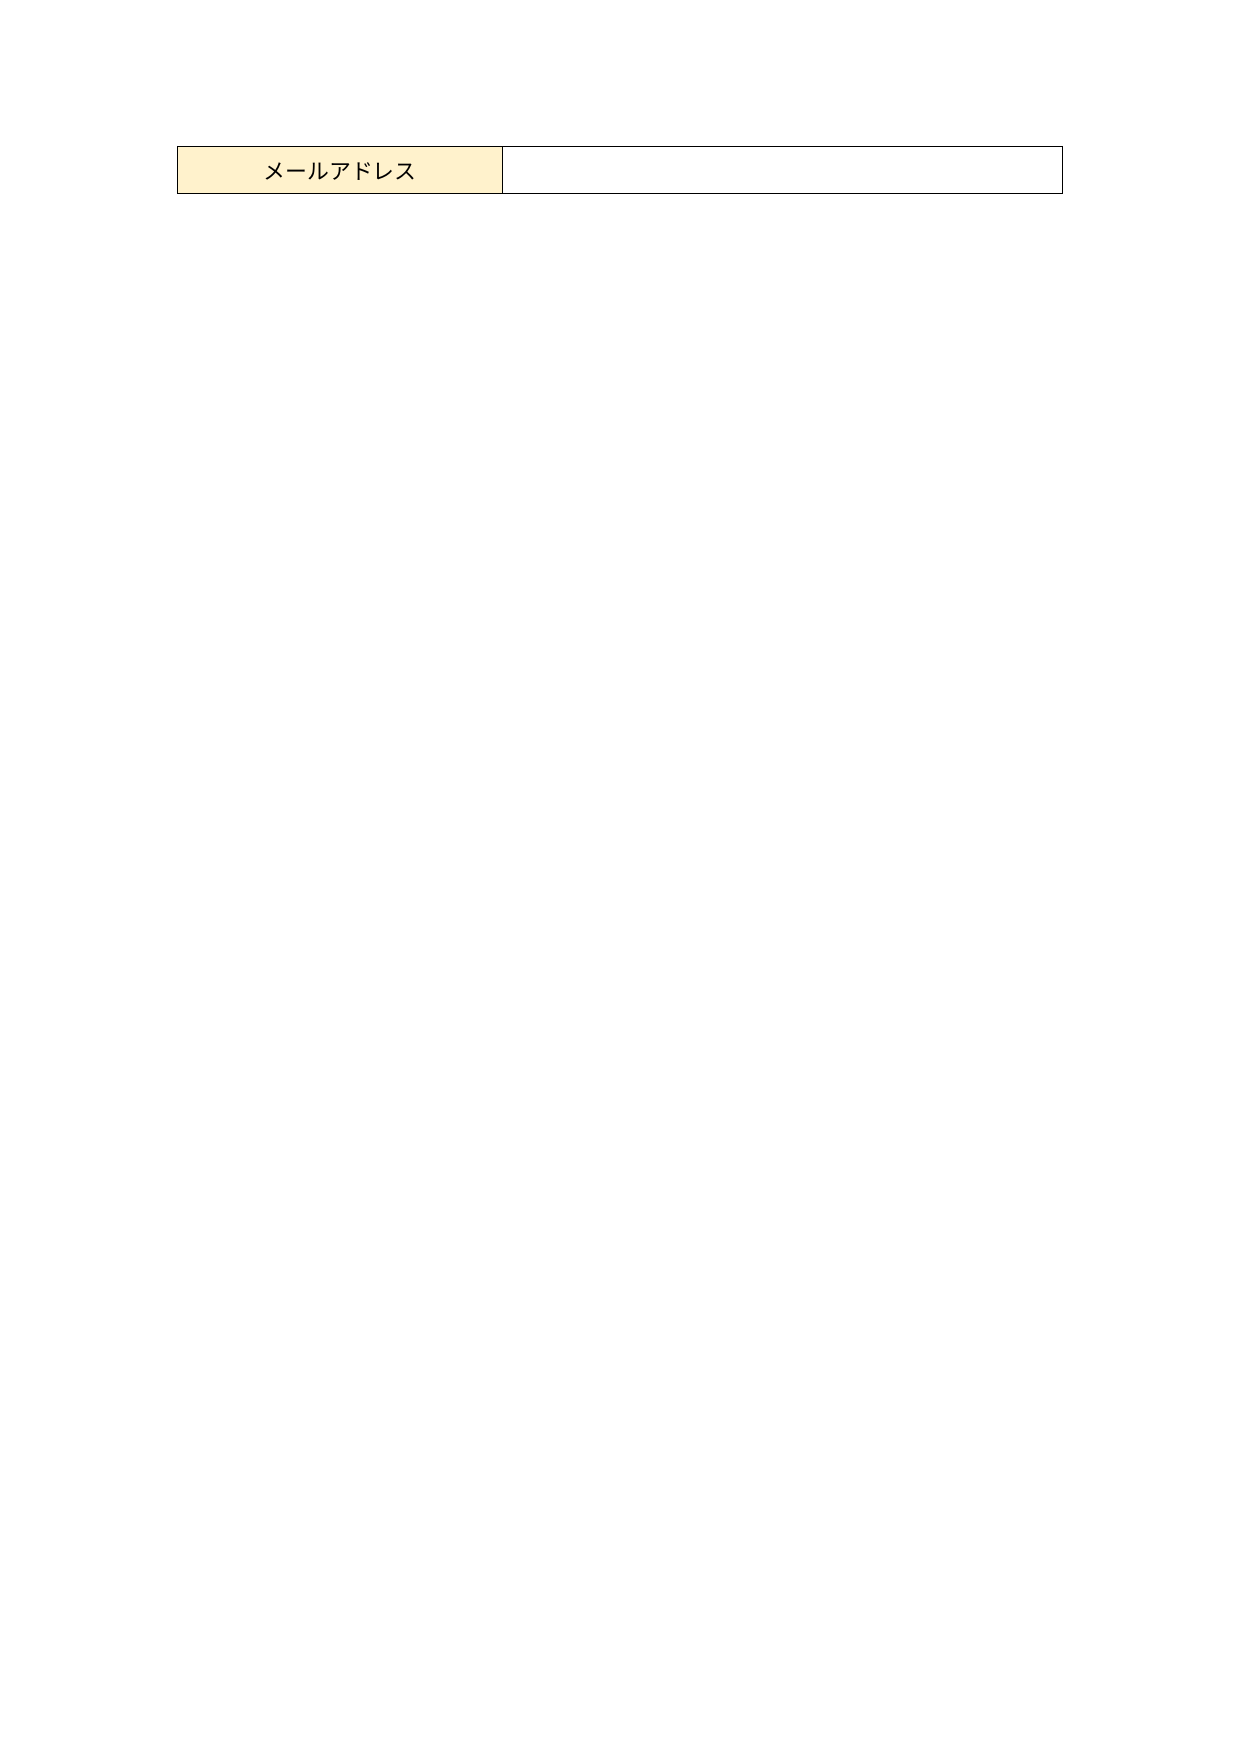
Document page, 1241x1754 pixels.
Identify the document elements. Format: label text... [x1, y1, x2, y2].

table_cell メールアドレス [178, 147, 502, 193]
table_cell [503, 147, 1062, 193]
